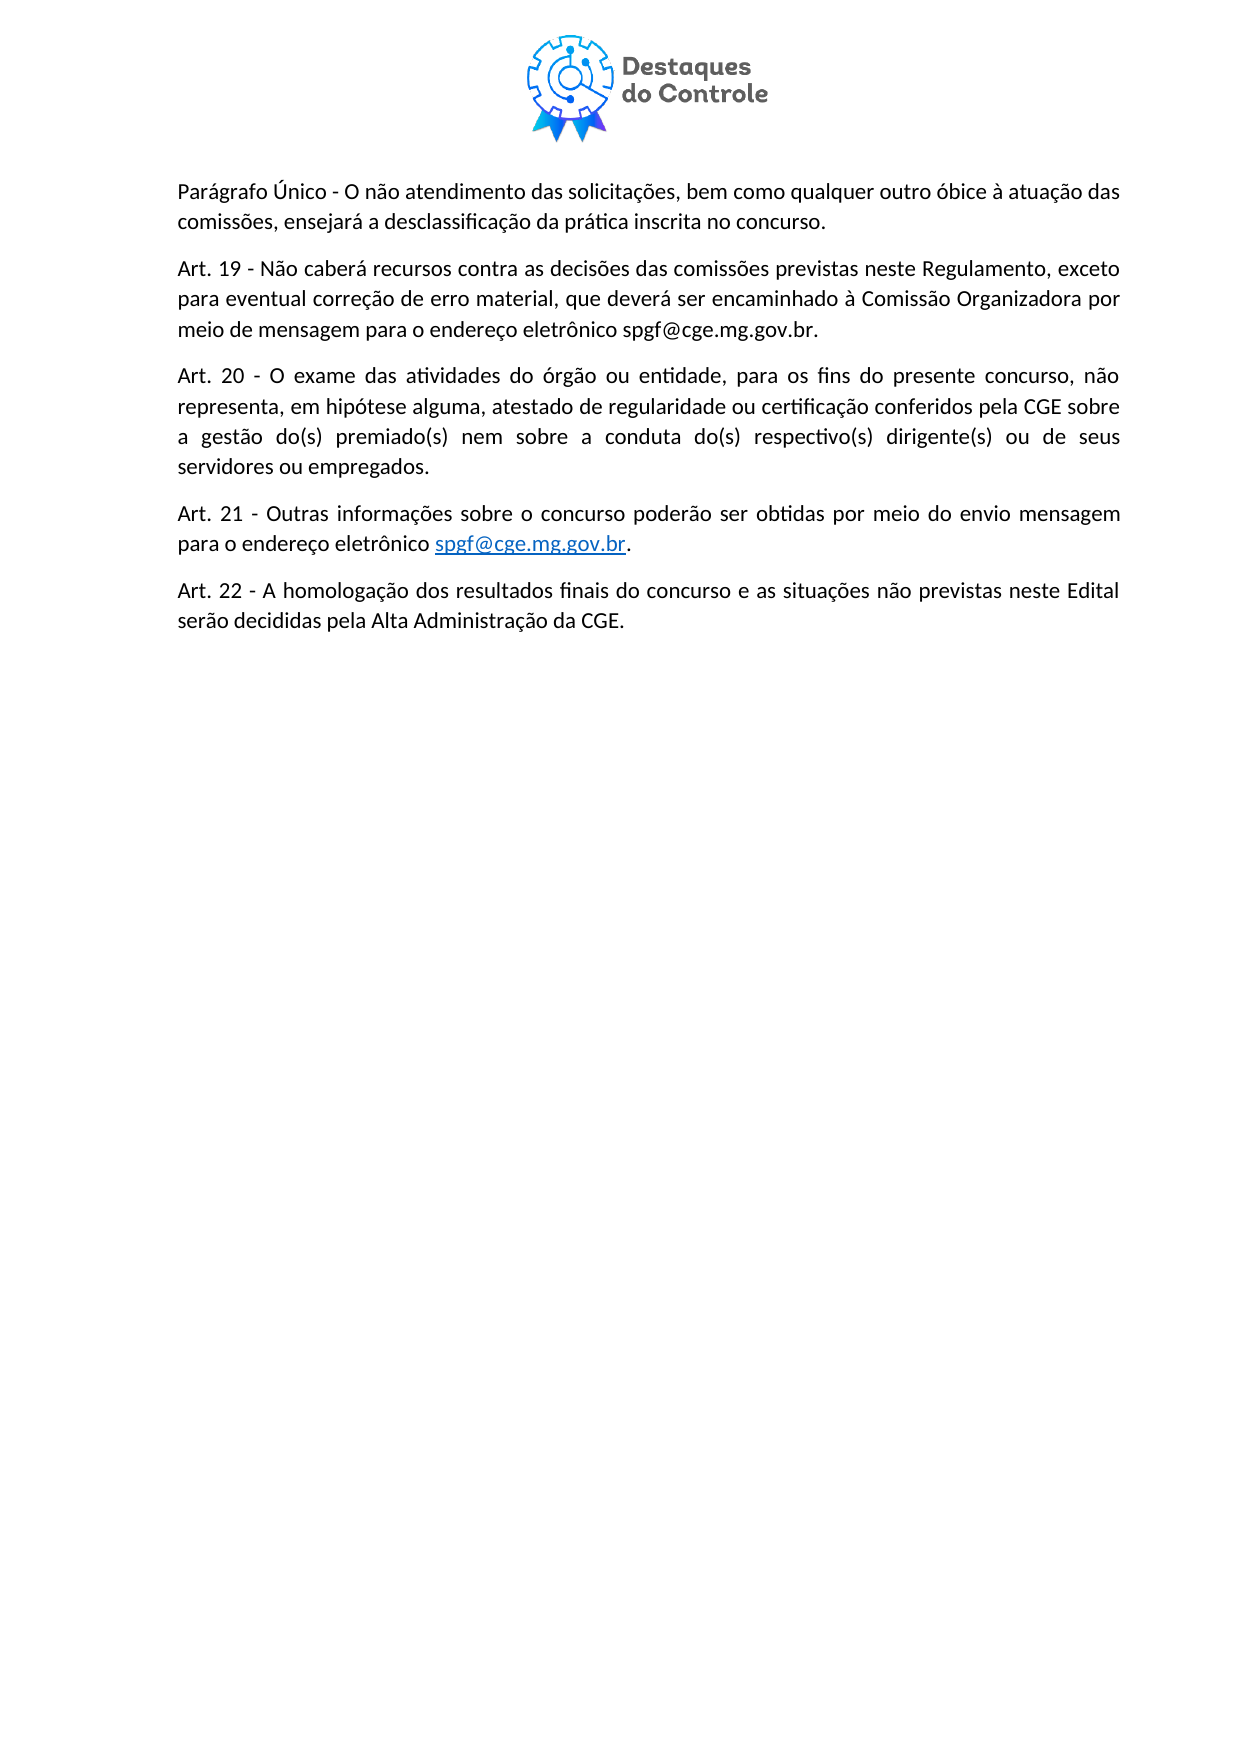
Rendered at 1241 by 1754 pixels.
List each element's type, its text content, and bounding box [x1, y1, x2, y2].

text Art. 22 - A homologação dos resultados finais do concurso e as situações não previstas neste Edital serão decididas pela Alta Administração da CGE. [177, 576, 1122, 634]
text Art. 21 - Outras informações sobre o concurso poderão ser obtidas por meio do envio mensagem para o endereço eletrônico spgf@cge.mg.gov.br. [177, 499, 1122, 557]
text Art. 19 - Não caberá recursos contra as decisões das comissões previstas neste Regulamento, exceto para eventual correção de erro material, que deverá ser encaminhado à Comissão Organizadora por meio de mensagem para o endereço eletrônico spgf@cge.mg.gov.br. [177, 254, 1122, 343]
text Parágrafo Único - O não atendimento das solicitações, bem como qualquer outro óbice à atuação das comissões, ensejará a desclassificação da prática inscrita no concurso. [177, 177, 1122, 235]
text Art. 20 - O exame das atividades do órgão ou entidade, para os fins do presente concurso, não representa, em hipótese alguma, atestado de regularidade ou certificação conferidos pela CGE sobre a gestão do(s) premiado(s) nem sobre a conduta do(s) respectivo(s) dirigente(s) ou de seus servidores ou empregados. [177, 362, 1122, 480]
picture [508, 8, 781, 167]
